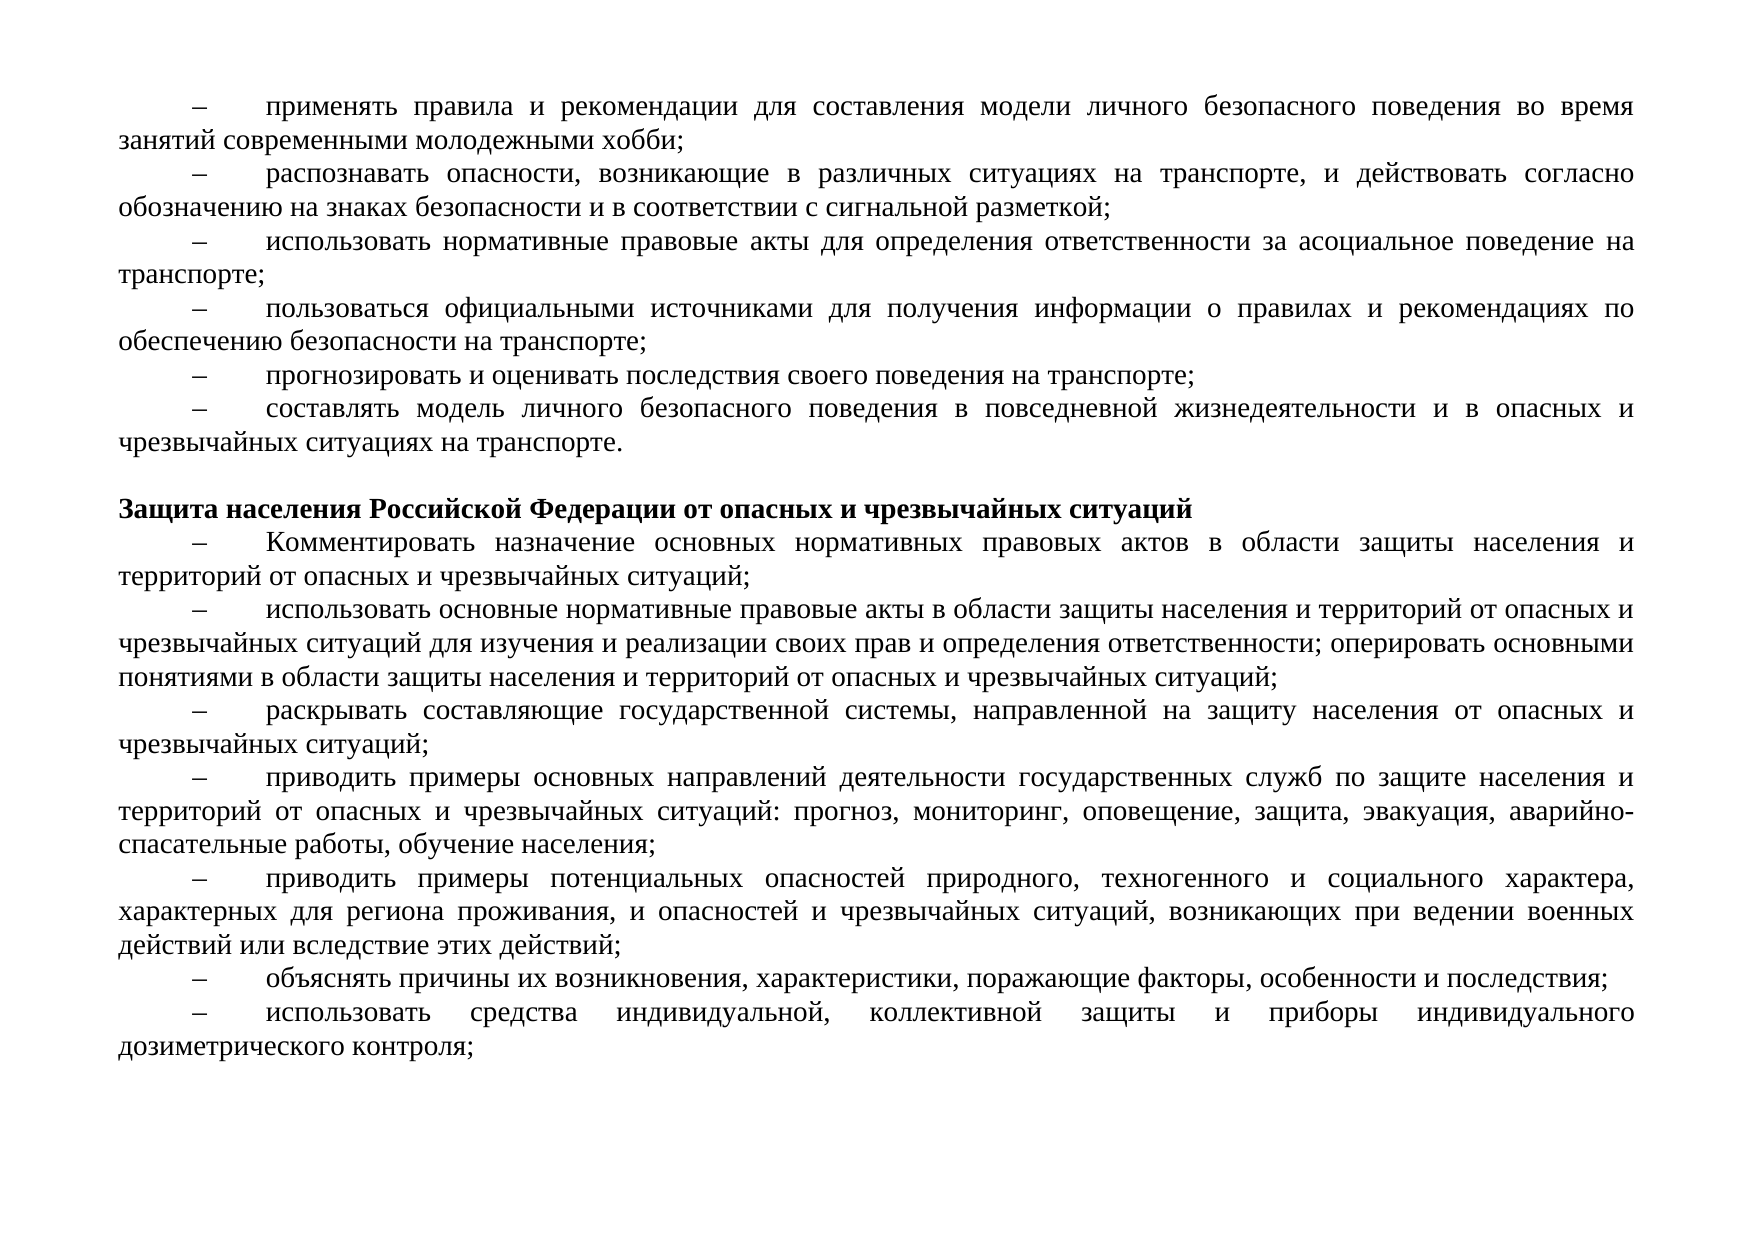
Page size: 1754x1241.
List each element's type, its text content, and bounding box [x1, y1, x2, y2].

text раскрывать составляющие государственной системы, направленной на защиту населения от опасных и чрезвычайных ситуаций; [118, 692, 1636, 759]
text Защита населения Российской Федерации от опасных и чрезвычайных ситуаций [118, 491, 1636, 524]
text использовать нормативные правовые акты для определения ответственности за асоциальное поведение на транспорте; [118, 223, 1636, 290]
text Комментировать назначение основных нормативных правовых актов в области защиты населения и территорий от опасных и чрезвычайных ситуаций; [118, 524, 1636, 592]
text применять правила и рекомендации для составления модели личного безопасного поведения во время занятий современными молодежными хобби; [118, 88, 1636, 156]
text использовать основные нормативные правовые акты в области защиты населения и территорий от опасных и чрезвычайных ситуаций для изучения и реализации своих прав и определения ответственности; оперировать основными понятиями в области защиты населения и территорий от опасных и чрезвычайных ситуаций; [118, 592, 1636, 692]
text прогнозировать и оценивать последствия своего поведения на транспорте; [118, 357, 1636, 390]
text приводить примеры основных направлений деятельности государственных служб по защите населения и территорий от опасных и чрезвычайных ситуаций: прогноз, мониторинг, оповещение, защита, эвакуация, аварийно-спасательные работы, обучение населения; [118, 759, 1636, 860]
text распознавать опасности, возникающие в различных ситуациях на транспорте, и действовать согласно обозначению на знаках безопасности и в соответствии с сигнальной разметкой; [118, 156, 1636, 223]
text объяснять причины их возникновения, характеристики, поражающие факторы, особенности и последствия; [118, 961, 1636, 994]
text использовать средства индивидуальной, коллективной защиты и приборы индивидуального дозиметрического контроля; [118, 994, 1636, 1061]
text пользоваться официальными источниками для получения информации о правилах и рекомендациях по обеспечению безопасности на транспорте; [118, 290, 1636, 357]
text приводить примеры потенциальных опасностей природного, техногенного и социального характера, характерных для региона проживания, и опасностей и чрезвычайных ситуаций, возникающих при ведении военных действий или вследствие этих действий; [118, 860, 1636, 961]
text составлять модель личного безопасного поведения в повседневной жизнедеятельности и в опасных и чрезвычайных ситуациях на транспорте. [118, 390, 1636, 457]
